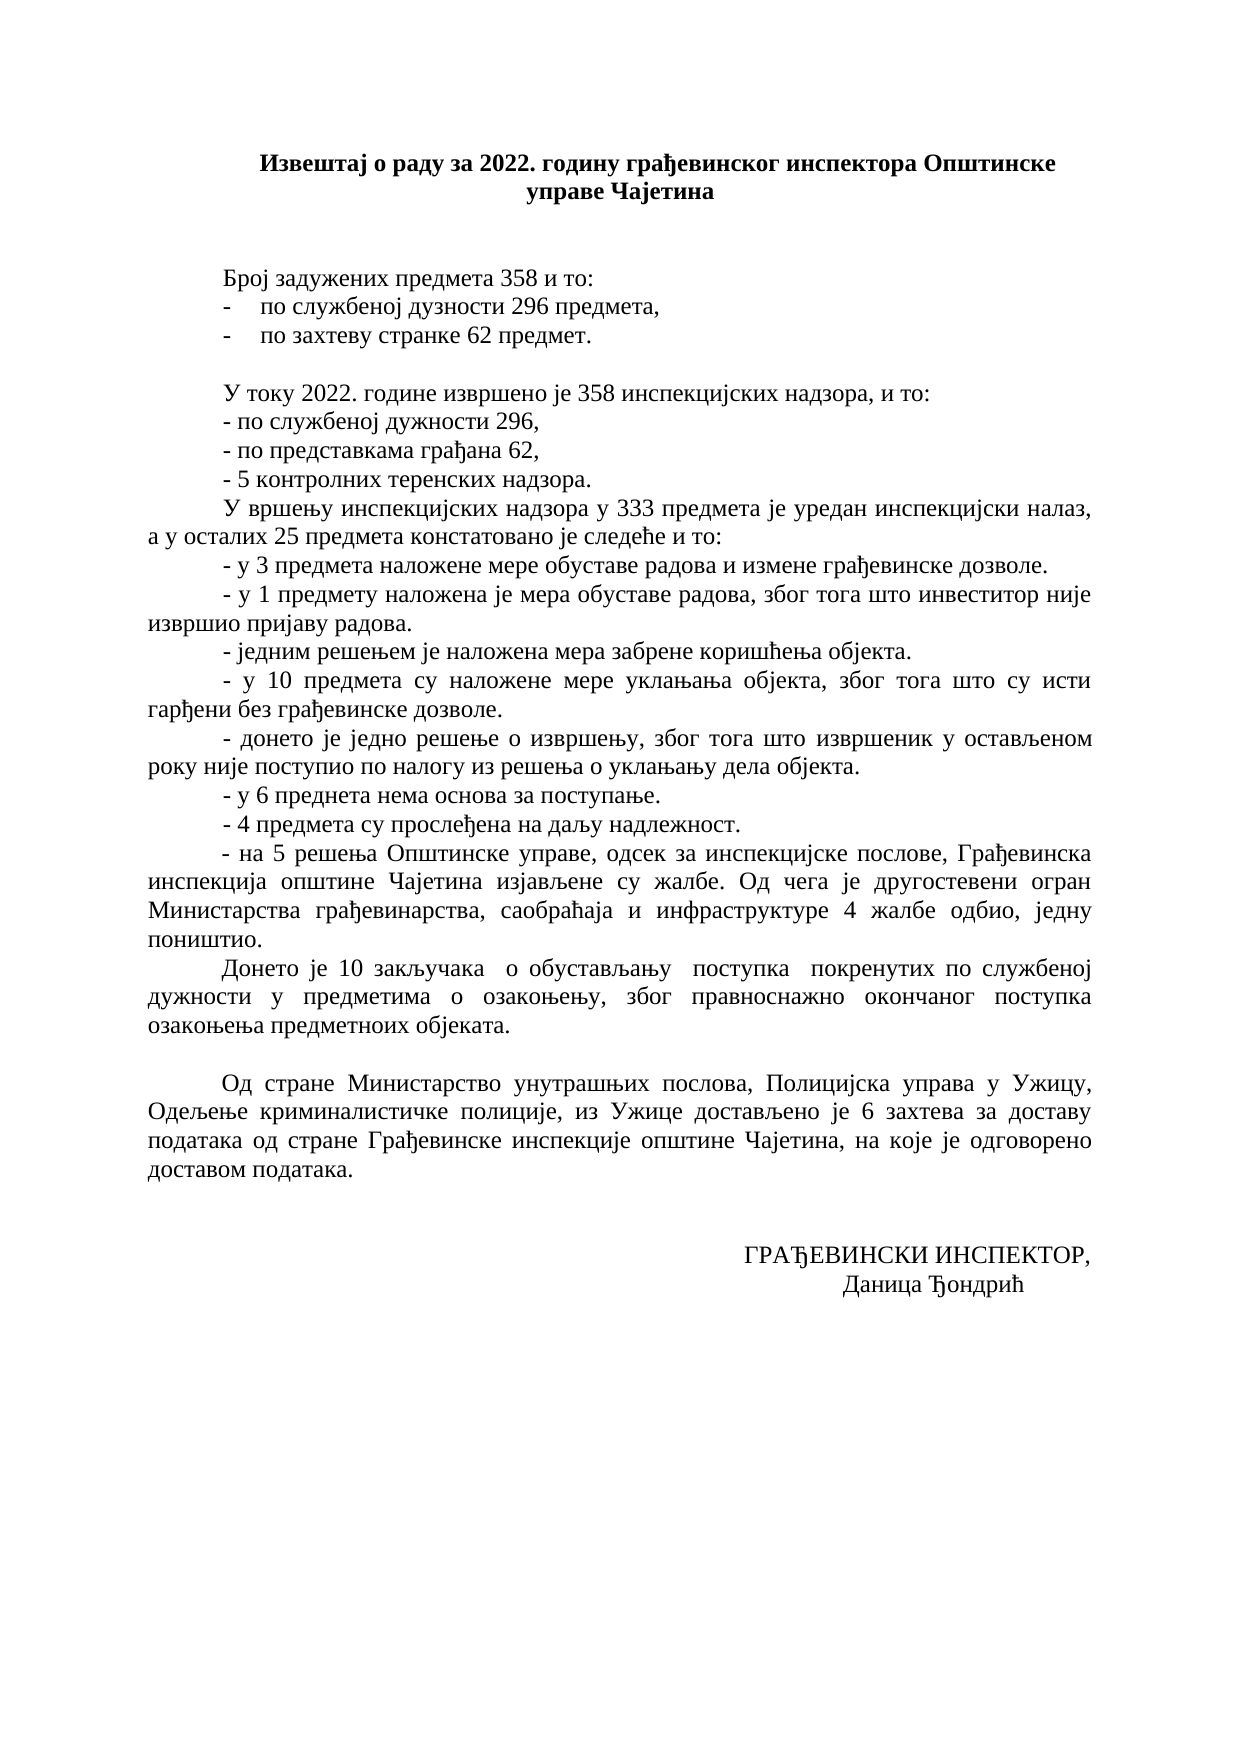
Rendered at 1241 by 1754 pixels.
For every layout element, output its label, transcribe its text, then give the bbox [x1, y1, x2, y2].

list по захтеву странке 62 предмет. [223, 320, 1093, 349]
text - 5 контролних теренских надзора. [148, 464, 1093, 493]
text - 4 предмета су прослеђена на даљу надлежност. [148, 809, 1093, 838]
list по службеној дузности 296 предмета, [223, 291, 1093, 320]
text - по представкама грађана 62, [148, 435, 1093, 464]
text - на 5 решења Општинске управе, одсек за инспекцијске послове, Грађевинска инспекција општине Чајетина изјављене су жалбе. Од чега је другостевени огран Министарства грађевинарства, саобраћаја и инфраструктуре 4 жалбе одбио, једну поништио. [148, 838, 1093, 953]
text - у 10 предмета су наложене мере уклањања објекта, због тога што су исти гарђени без грађевинске дозволе. [148, 665, 1093, 723]
text - у 1 предмету наложена је мера обуставе радова, због тога што инвеститор није извршио пријаву радова. [148, 579, 1093, 636]
text - једним решењем је наложена мера забрене коришћења објекта. [148, 636, 1093, 665]
text Број задужених предмета 358 и то: [148, 263, 1093, 291]
text - донето је једно решење о извршењу, због тога што извршеник у остављеном року није поступио по налогу из решења о уклањању дела објекта. [148, 723, 1093, 780]
text - по службеној дужности 296, [148, 406, 1093, 435]
text Даница Ђондрић [811, 1269, 1093, 1326]
text У току 2022. године извршено је 358 инспекцијских надзора, и то: [148, 378, 1093, 406]
text Донето је 10 закључака о обустављању поступка покренутих по службеној дужности у предметима о озакоњењу, због правноснажно окончаног поступка озакоњења предметноих објеката. [148, 953, 1093, 1039]
text - у 6 преднета нема основа за поступање. [148, 780, 1093, 809]
text ГРАЂЕВИНСКИ ИНСПЕКТОР, [664, 1240, 1093, 1269]
text - у 3 предмета наложене мере обуставе радова и измене грађевинске дозволе. [148, 550, 1093, 579]
text Од стране Министарство унутрашњих послова, Полицијска управа у Ужицу, Одељење криминалистичке полиције, из Ужице достављено је 6 захтева за доставу података од стране Грађевинске инспекције општине Чајетина, на које је одговорено доставом података. [148, 1068, 1093, 1183]
text Извештај о раду за 2022. годину грађевинског инспектора Општинске управе Чајетина [148, 148, 1093, 205]
text У вршењу инспекцијских надзора у 333 предмета је уредан инспекцијски налаз, а у осталих 25 предмета констатовано је следеће и то: [148, 493, 1093, 550]
